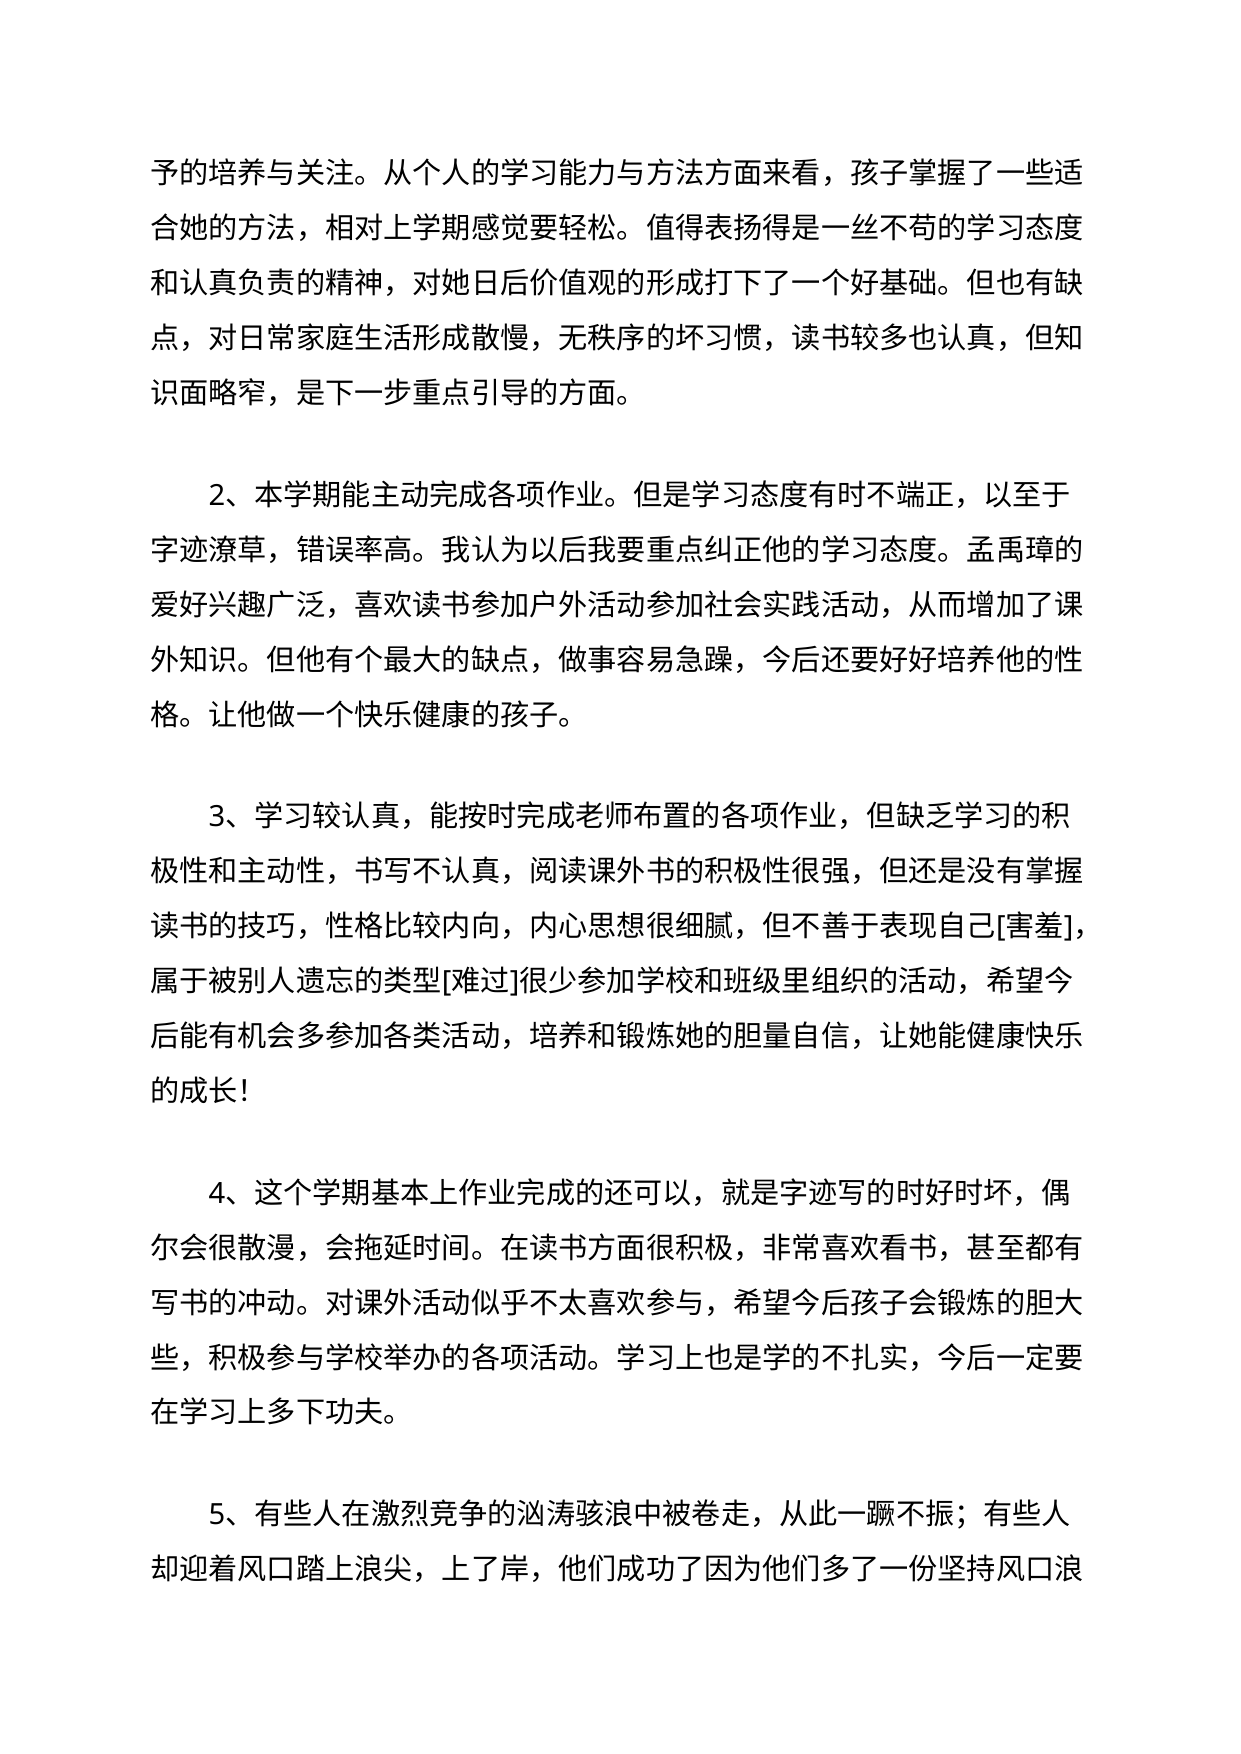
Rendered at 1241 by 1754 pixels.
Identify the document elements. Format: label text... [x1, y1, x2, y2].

text 2、本学期能主动完成各项作业。但是学习态度有时不端正，以至于字迹潦草，错误率高。我认为以后我要重点纠正他的学习态度。孟禹璋的爱好兴趣广泛，喜欢读书参加户外活动参加社会实践活动，从而增加了课外知识。但他有个最大的缺点，做事容易急躁，今后还要好好培养他的性格。让他做一个快乐健康的孩子。 [150, 471, 1090, 733]
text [150, 150, 1090, 412]
text 4、这个学期基本上作业完成的还可以，就是字迹写的时好时坏，偶尔会很散漫，会拖延时间。在读书方面很积极，非常喜欢看书，甚至都有写书的冲动。对课外活动似乎不太喜欢参与，希望今后孩子会锻炼的胆大些，积极参与学校举办的各项活动。学习上也是学的不扎实，今后一定要在学习上多下功夫。 [150, 1169, 1090, 1431]
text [150, 1491, 1090, 1588]
text 3、学习较认真，能按时完成老师布置的各项作业，但缺乏学习的积极性和主动性，书写不认真，阅读课外书的积极性很强，但还是没有掌握读书的技巧，性格比较内向，内心思想很细腻，但不善于表现自己[害羞]，属于被别人遗忘的类型[难过]很少参加学校和班级里组织的活动，希望今后能有机会多参加各类活动，培养和锻炼她的胆量自信，让她能健康快乐的成长！ [150, 793, 1090, 1110]
